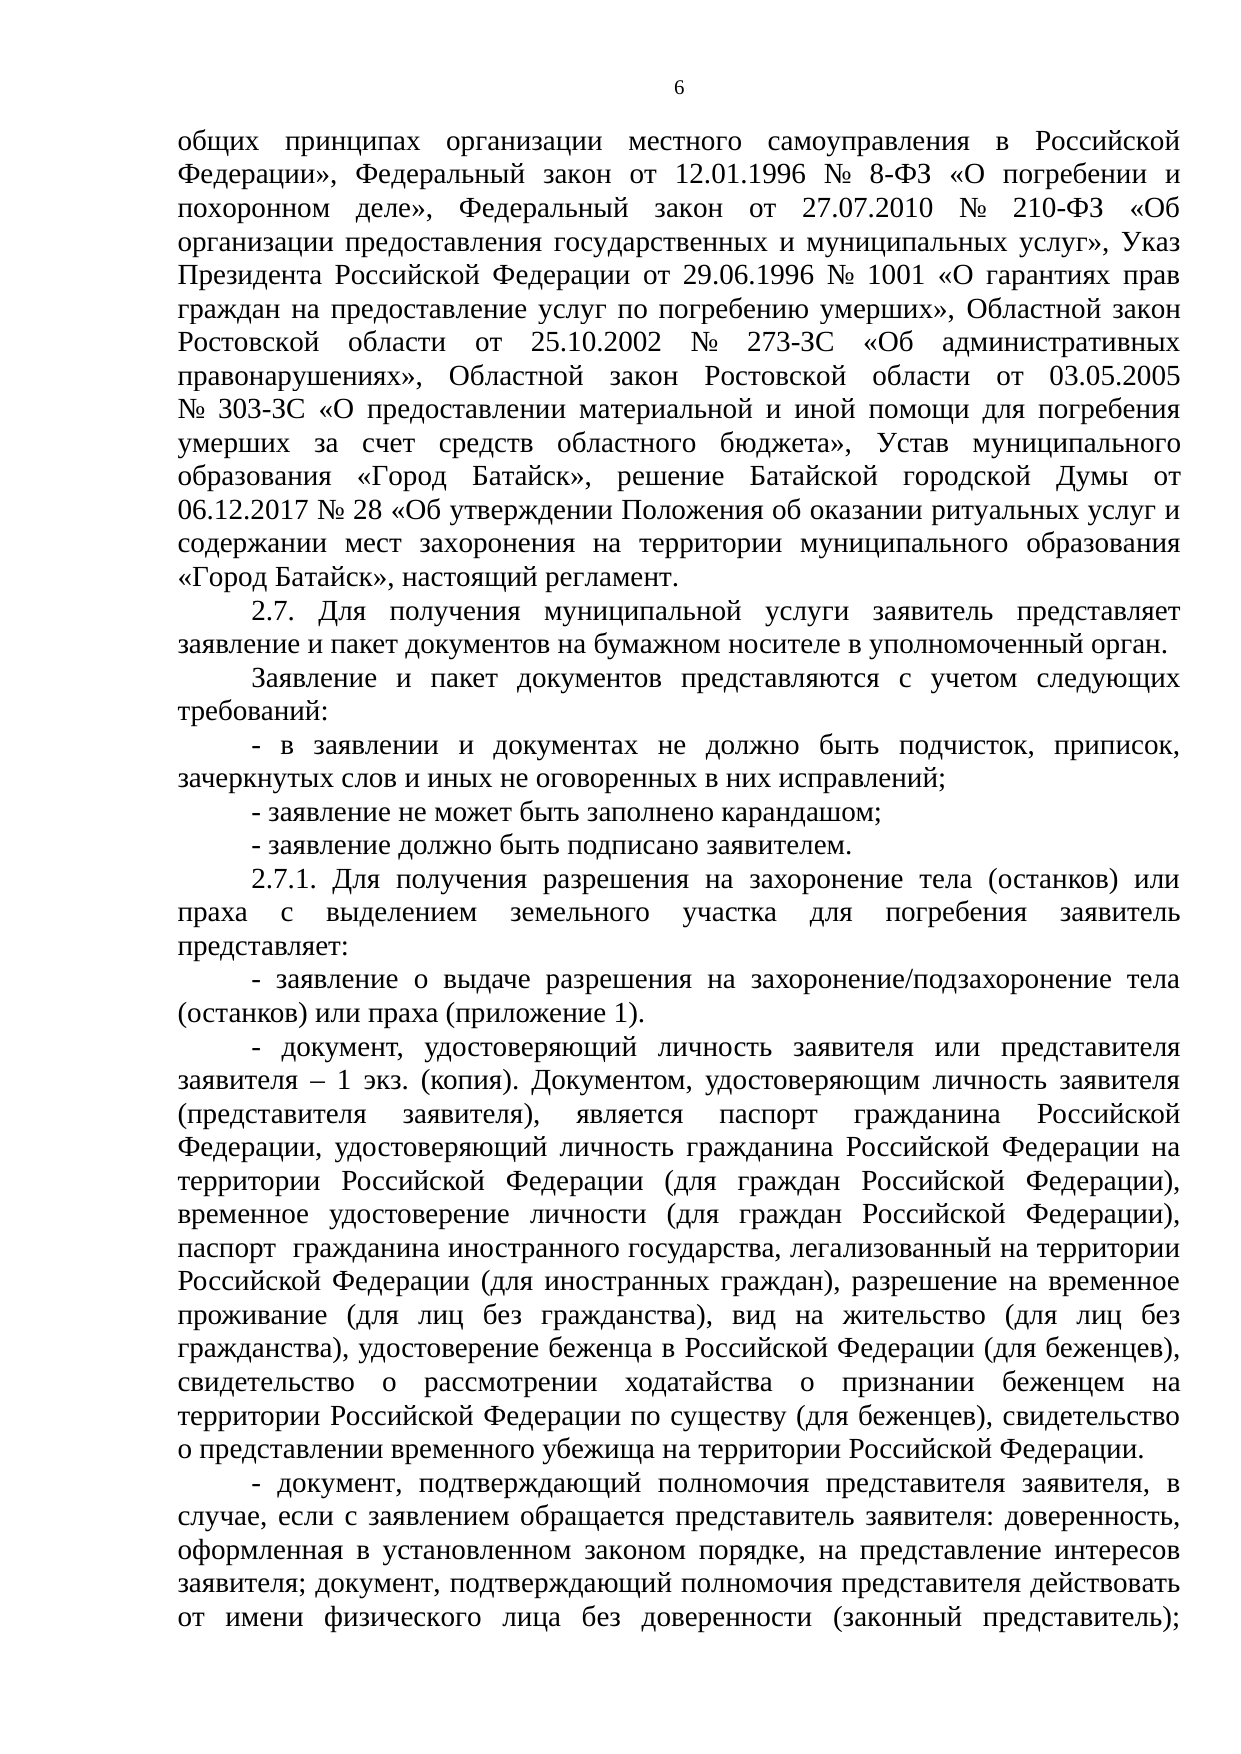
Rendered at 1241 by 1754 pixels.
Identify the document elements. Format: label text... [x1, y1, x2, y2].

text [177, 123, 1181, 324]
text - заявление не может быть заполнено карандашом; [177, 794, 1181, 827]
text - в заявлении и документах не должно быть подчисток, приписок, зачеркнутых слов и иных не оговоренных в них исправлений; [177, 727, 1181, 794]
text - заявление должно быть подписано заявителем. [177, 827, 1181, 861]
text - документ, удостоверяющий личность заявителя или представителя заявителя – 1 экз. (копия). Документом, удостоверяющим личность заявителя (представителя заявителя), является паспорт гражданина Российской Федерации, удостоверяющий личность гражданина Российской Федерации на территории Российской Федерации (для граждан Российской Федерации), временное удостоверение личности (для граждан Российской Федерации), паспорт гражданина иностранного государства, легализованный на территории Российской Федерации (для иностранных граждан), разрешение на временное проживание (для лиц без гражданства), вид на жительство (для лиц без гражданства), удостоверение беженца в Российской Федерации (для беженцев), свидетельство о рассмотрении ходатайства о признании беженцем на территории Российской Федерации по существу (для беженцев), свидетельство о представлении временного убежища на территории Российской Федерации. [177, 1029, 1181, 1465]
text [177, 1465, 1181, 1632]
text Заявление и пакет документов представляются с учетом следующих требований: [177, 660, 1181, 727]
text 2.7. Для получения муниципальной услуги заявитель представляет заявление и пакет документов на бумажном носителе в уполномоченный орган. [177, 593, 1181, 660]
text 2.7.1. Для получения разрешения на захоронение тела (останков) или праха с выделением земельного участка для погребения заявитель представляет: [177, 861, 1181, 962]
text - заявление о выдаче разрешения на захоронение/подзахоронение тела (останков) или праха (приложение 1). [177, 962, 1181, 1029]
